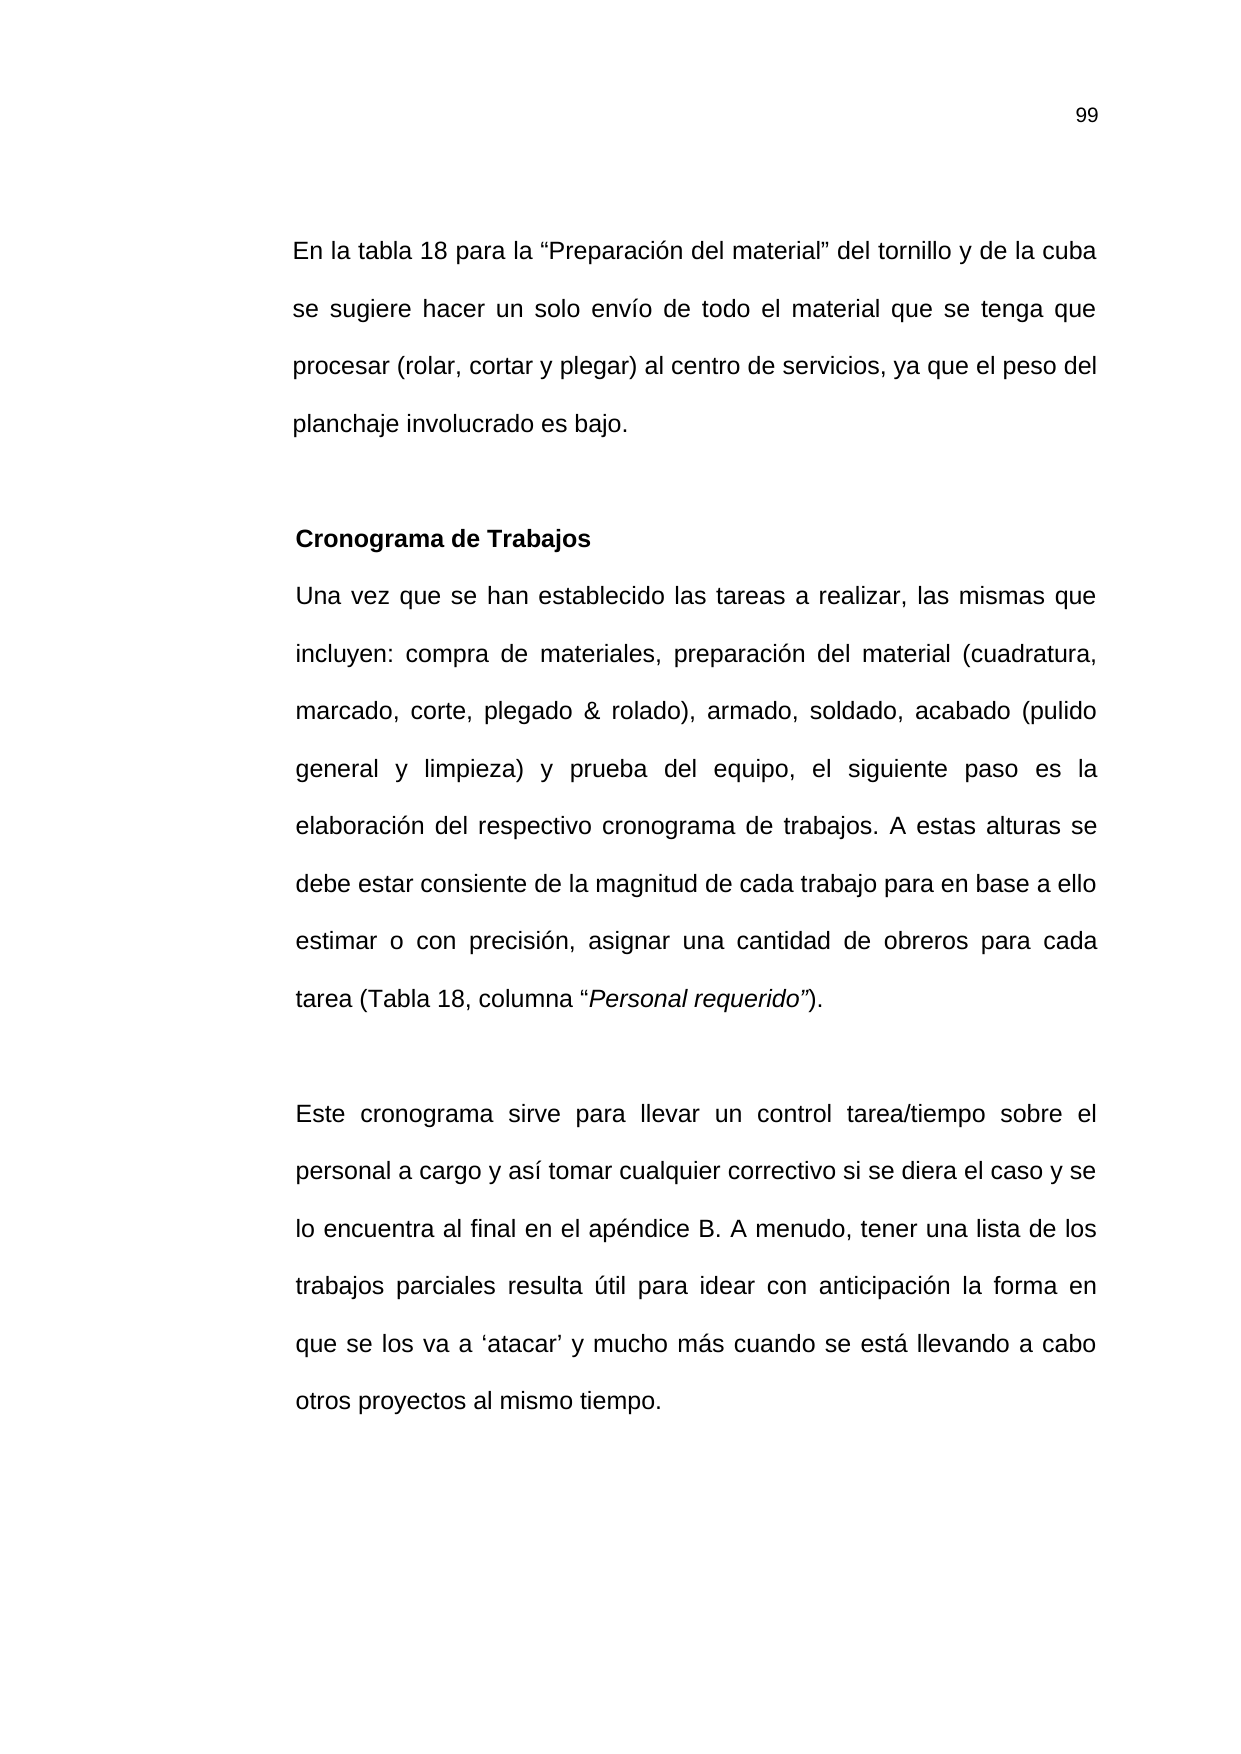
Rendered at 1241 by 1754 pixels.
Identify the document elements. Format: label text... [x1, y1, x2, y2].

text En la tabla 18 para la “Preparación del material” del tornillo y de la cuba se sugiere hacer un solo envío de todo el material que se tenga que procesar (rolar, cortar y plegar) al centro de servicios, ya que el peso del planchaje involucrado es bajo. [292, 236, 1098, 437]
text Cronograma de Trabajos [295, 524, 1098, 552]
text Una vez que se han establecido las tareas a realizar, las mismas que incluyen: compra de materiales, preparación del material (cuadratura, marcado, corte, plegado & rolado), armado, soldado, acabado (pulido general y limpieza) y prueba del equipo, el siguiente paso es la elaboración del respectivo cronograma de trabajos. A estas alturas se debe estar consiente de la magnitud de cada trabajo para en base a ello estimar o con precisión, asignar una cantidad de obreros para cada tarea (Tabla 18, columna “Personal requerido”). [295, 581, 1098, 1012]
text Este cronograma sirve para llevar un control tarea/tiempo sobre el personal a cargo y así tomar cualquier correctivo si se diera el caso y se lo encuentra al final en el apéndice B. A menudo, tener una lista de los trabajos parciales resulta útil para idear con anticipación la forma en que se los va a ‘atacar’ y mucho más cuando se está llevando a cabo otros proyectos al mismo tiempo. [295, 1099, 1098, 1415]
